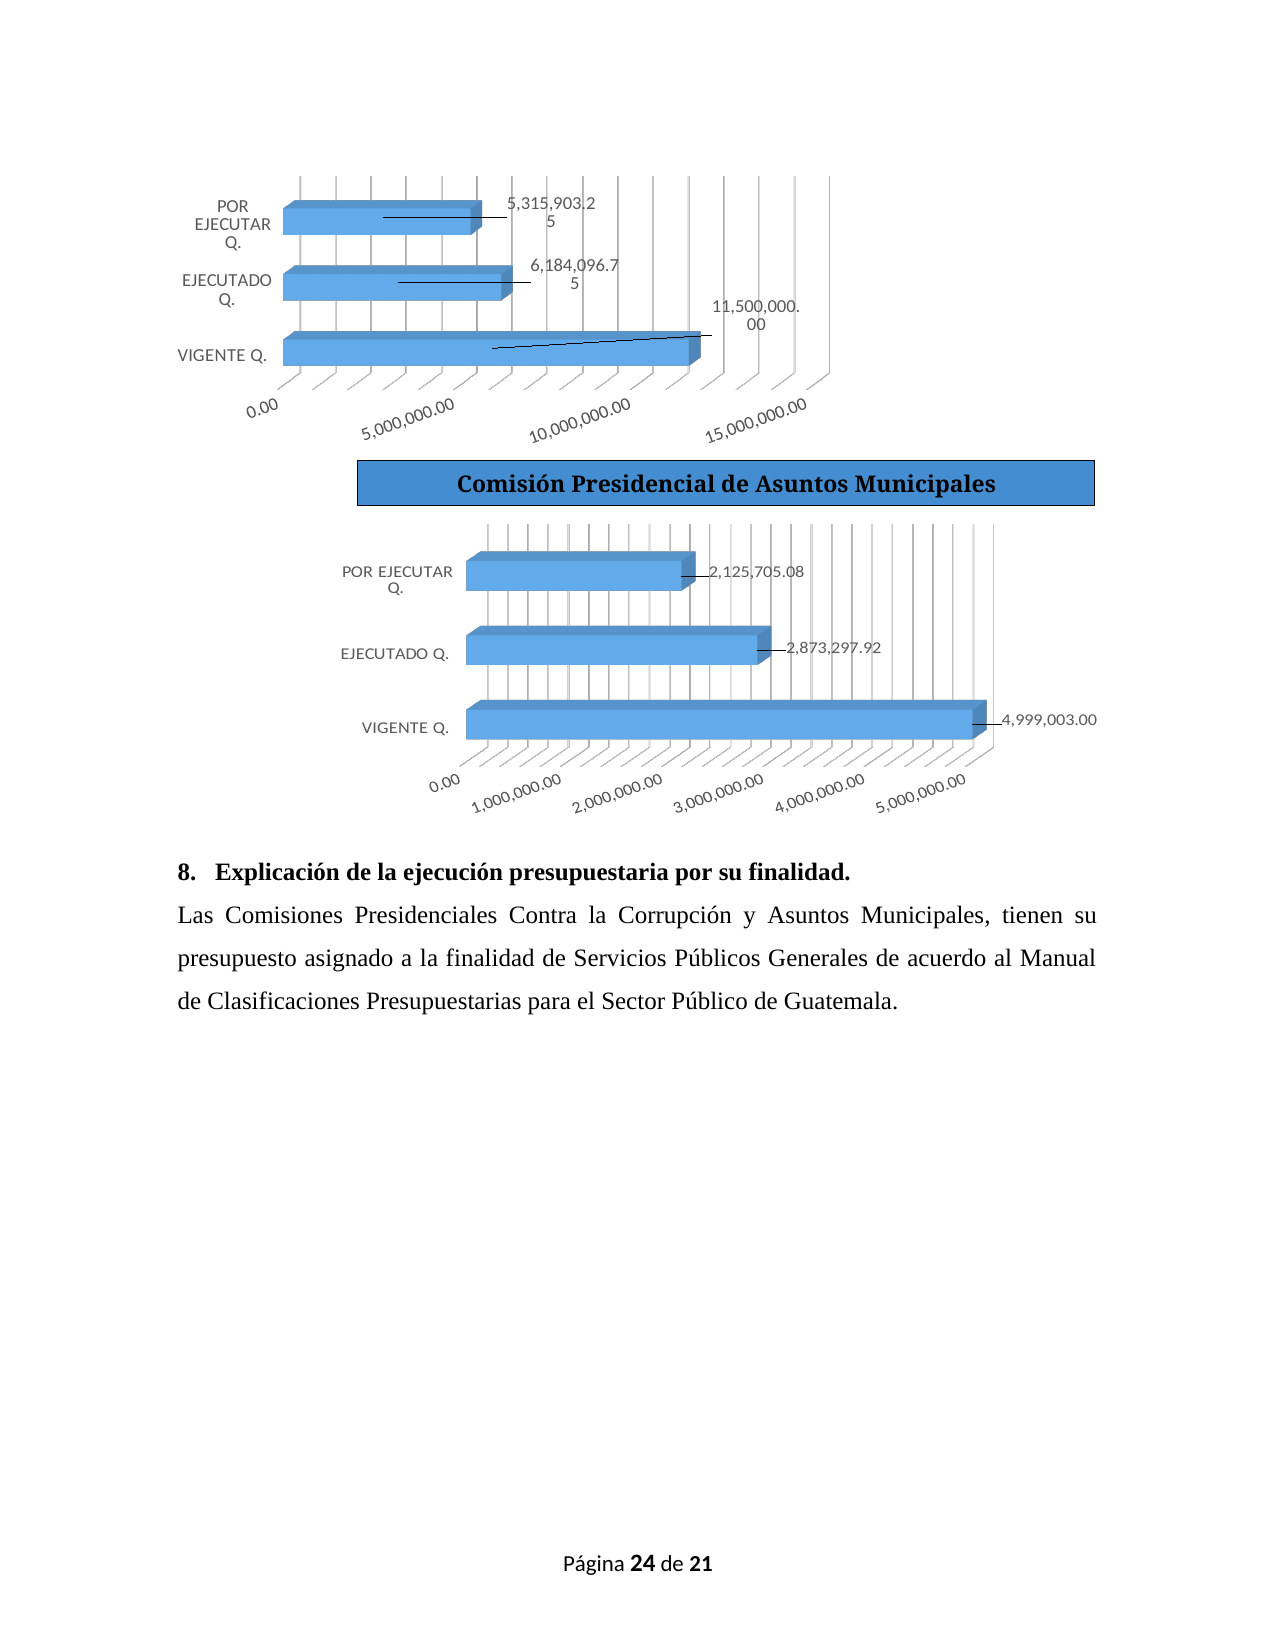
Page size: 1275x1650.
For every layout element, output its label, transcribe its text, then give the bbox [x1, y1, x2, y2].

list Explicación de la ejecución presupuestaria por su finalidad. [177, 857, 1098, 885]
text Las Comisiones Presidenciales Contra la Corrupción y Asuntos Municipales, tienen su presupuesto asignado a la finalidad de Servicios Públicos Generales de acuerdo al Manual de Clasificaciones Presupuestarias para el Sector Público de Guatemala. [177, 900, 1098, 1015]
